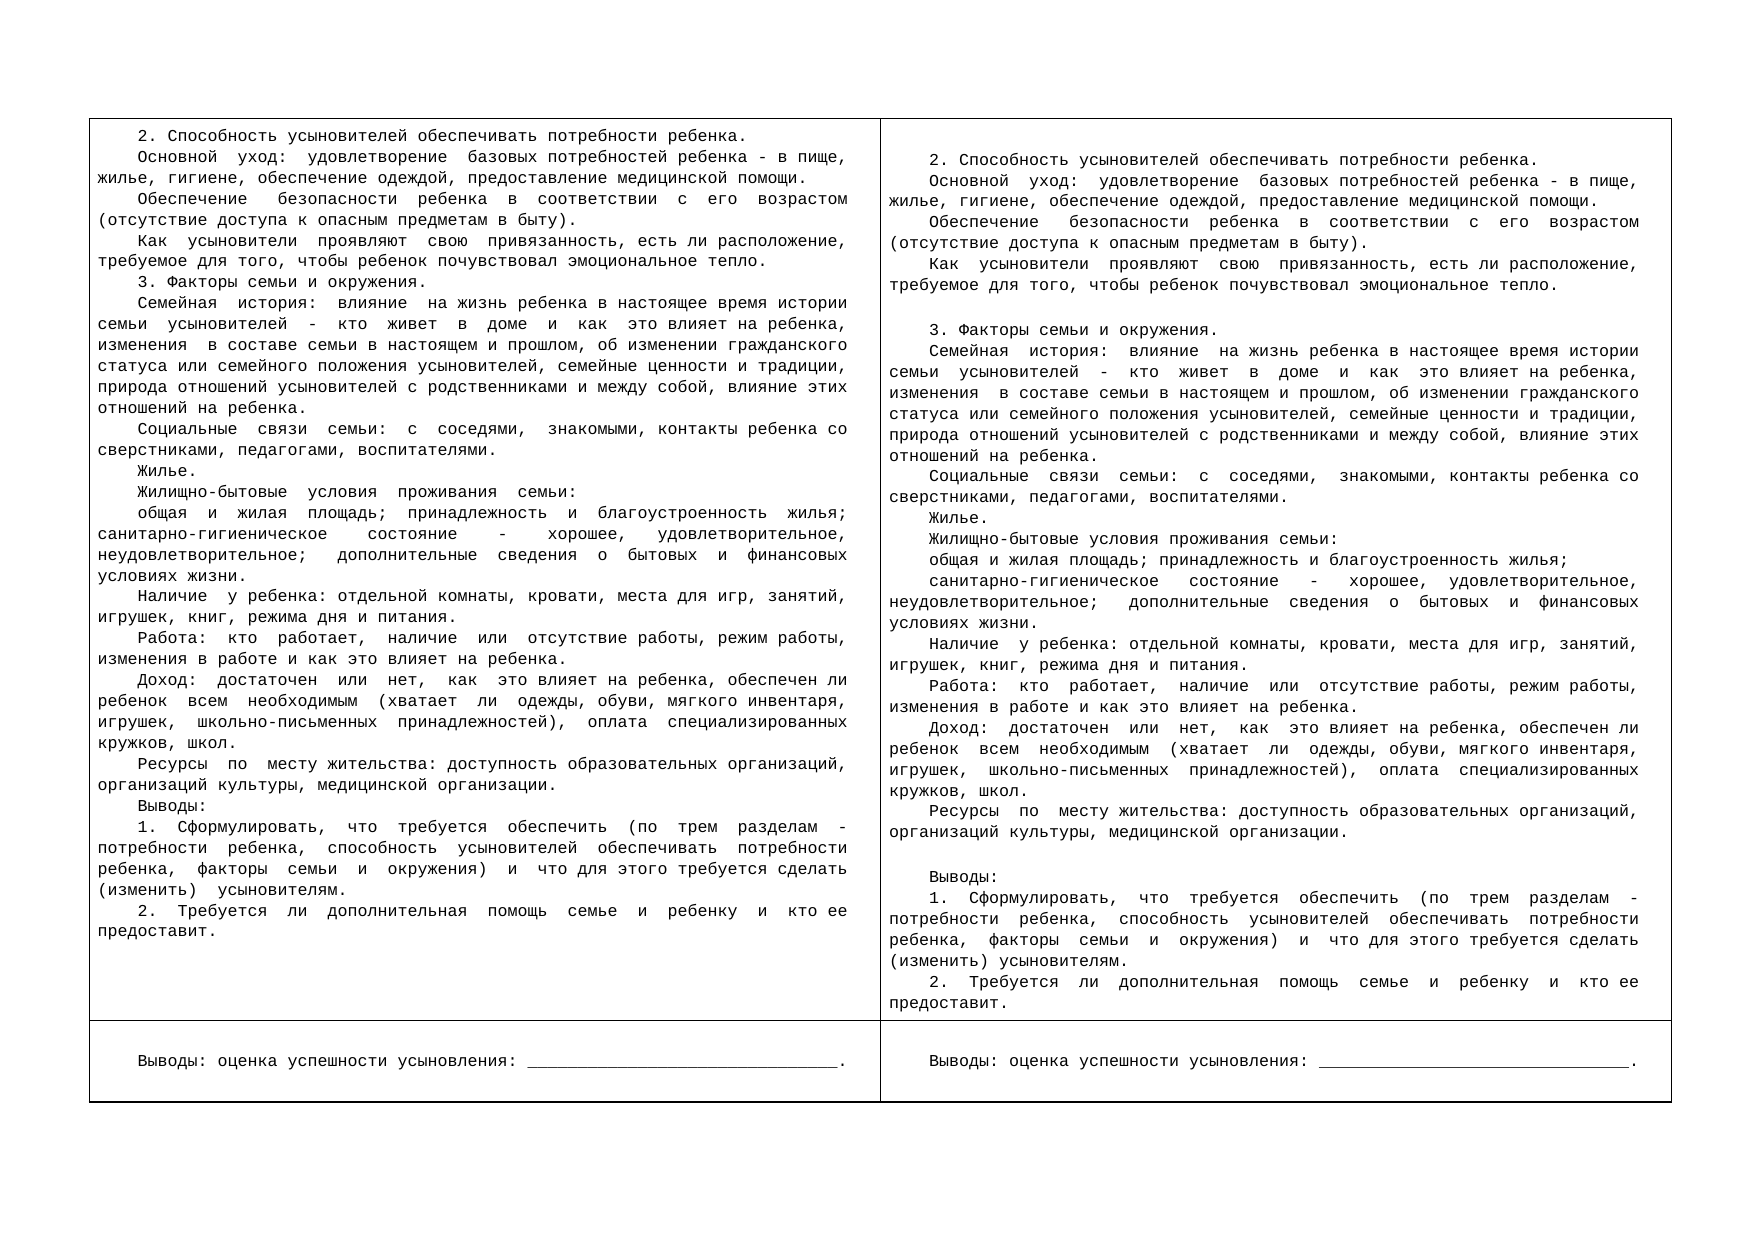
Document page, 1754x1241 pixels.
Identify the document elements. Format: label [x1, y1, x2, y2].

table_cell [90, 1021, 880, 1101]
table_cell [90, 119, 880, 1019]
table_cell [881, 119, 1671, 1019]
table_cell [881, 1021, 1671, 1101]
